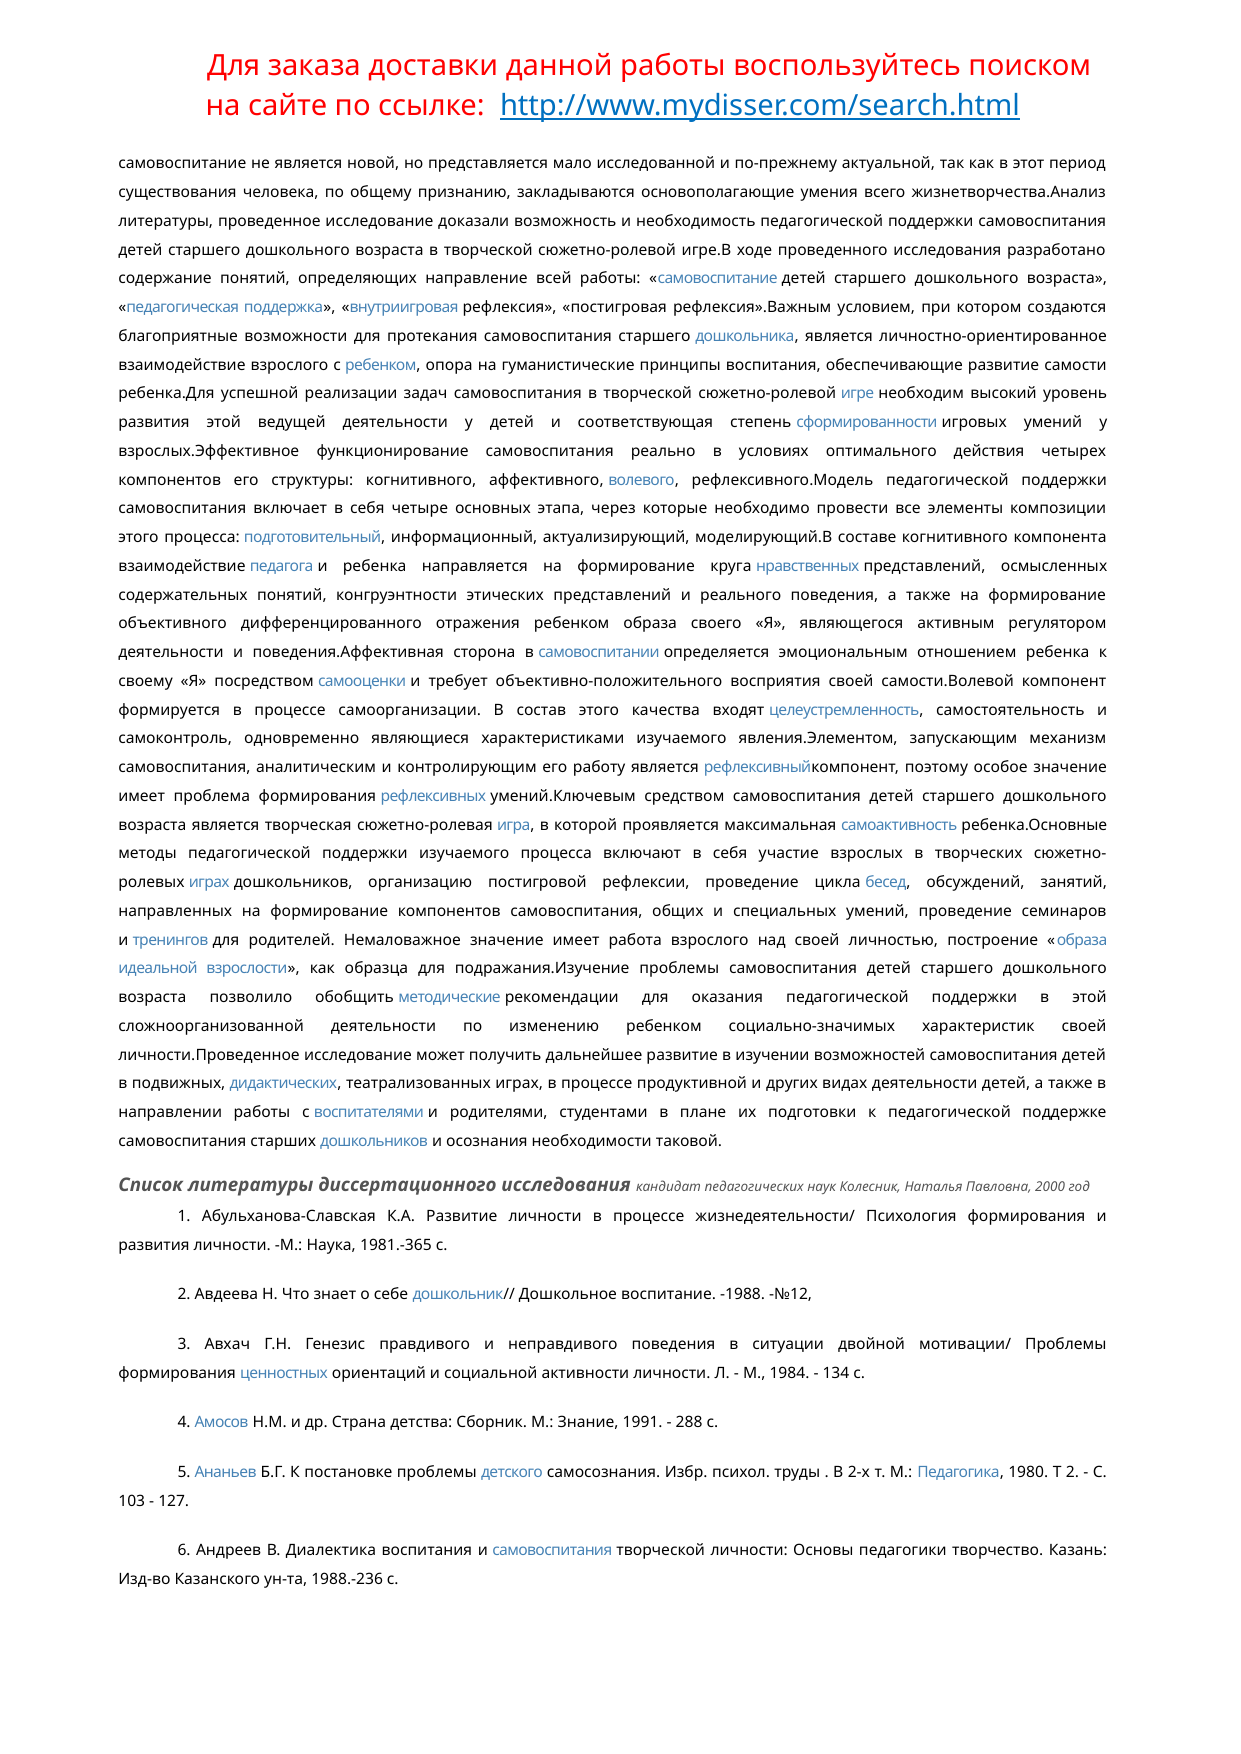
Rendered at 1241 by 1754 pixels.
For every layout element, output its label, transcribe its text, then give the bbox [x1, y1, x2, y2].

subtitle Список литературы диссертационного исследования кандидат педагогических наук Колесник, Наталья Павловна, 2000 год [118, 1172, 1107, 1197]
